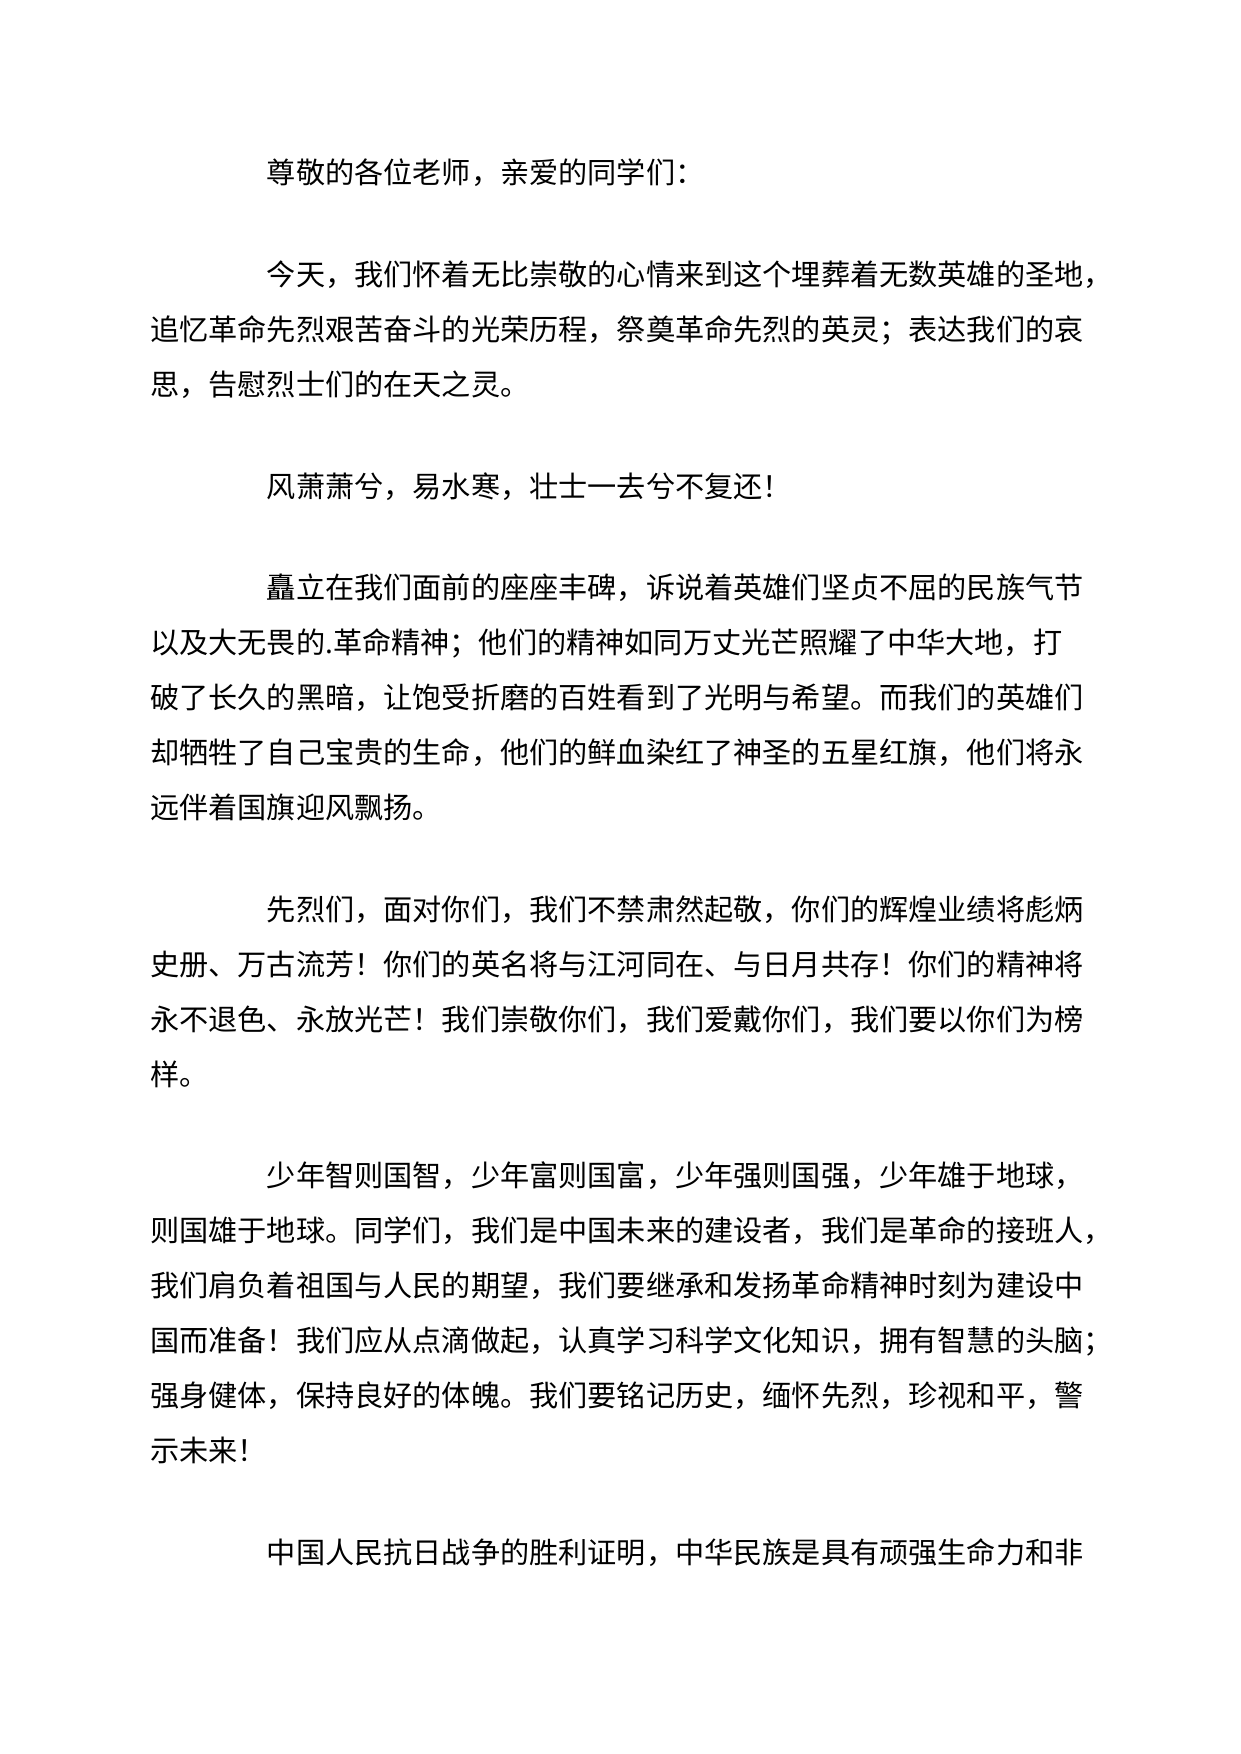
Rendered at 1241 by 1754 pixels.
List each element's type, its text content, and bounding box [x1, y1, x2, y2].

text 今天，我们怀着无比崇敬的心情来到这个埋葬着无数英雄的圣地，追忆革命先烈艰苦奋斗的光荣历程，祭奠革命先烈的英灵；表达我们的哀思，告慰烈士们的在天之灵。 [150, 252, 1090, 404]
text 矗立在我们面前的座座丰碑，诉说着英雄们坚贞不屈的民族气节以及大无畏的.革命精神；他们的精神如同万丈光芒照耀了中华大地，打破了长久的黑暗，让饱受折磨的百姓看到了光明与希望。而我们的英雄们却牺牲了自己宝贵的生命，他们的鲜血染红了神圣的五星红旗，他们将永远伴着国旗迎风飘扬。 [150, 565, 1090, 827]
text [150, 1529, 1090, 1572]
text 风萧萧兮，易水寒，壮士一去兮不复还！ [150, 463, 1090, 506]
text 先烈们，面对你们，我们不禁肃然起敬，你们的辉煌业绩将彪炳史册、万古流芳！你们的英名将与江河同在、与日月共存！你们的精神将永不退色、永放光芒！我们崇敬你们，我们爱戴你们，我们要以你们为榜样。 [150, 887, 1090, 1093]
text 少年智则国智，少年富则国富，少年强则国强，少年雄于地球，则国雄于地球。同学们，我们是中国未来的建设者，我们是革命的接班人，我们肩负着祖国与人民的期望，我们要继承和发扬革命精神时刻为建设中国而准备！我们应从点滴做起，认真学习科学文化知识，拥有智慧的头脑；强身健体，保持良好的体魄。我们要铭记历史，缅怀先烈，珍视和平，警示未来！ [150, 1153, 1090, 1470]
text 尊敬的各位老师，亲爱的同学们： [150, 150, 1090, 192]
